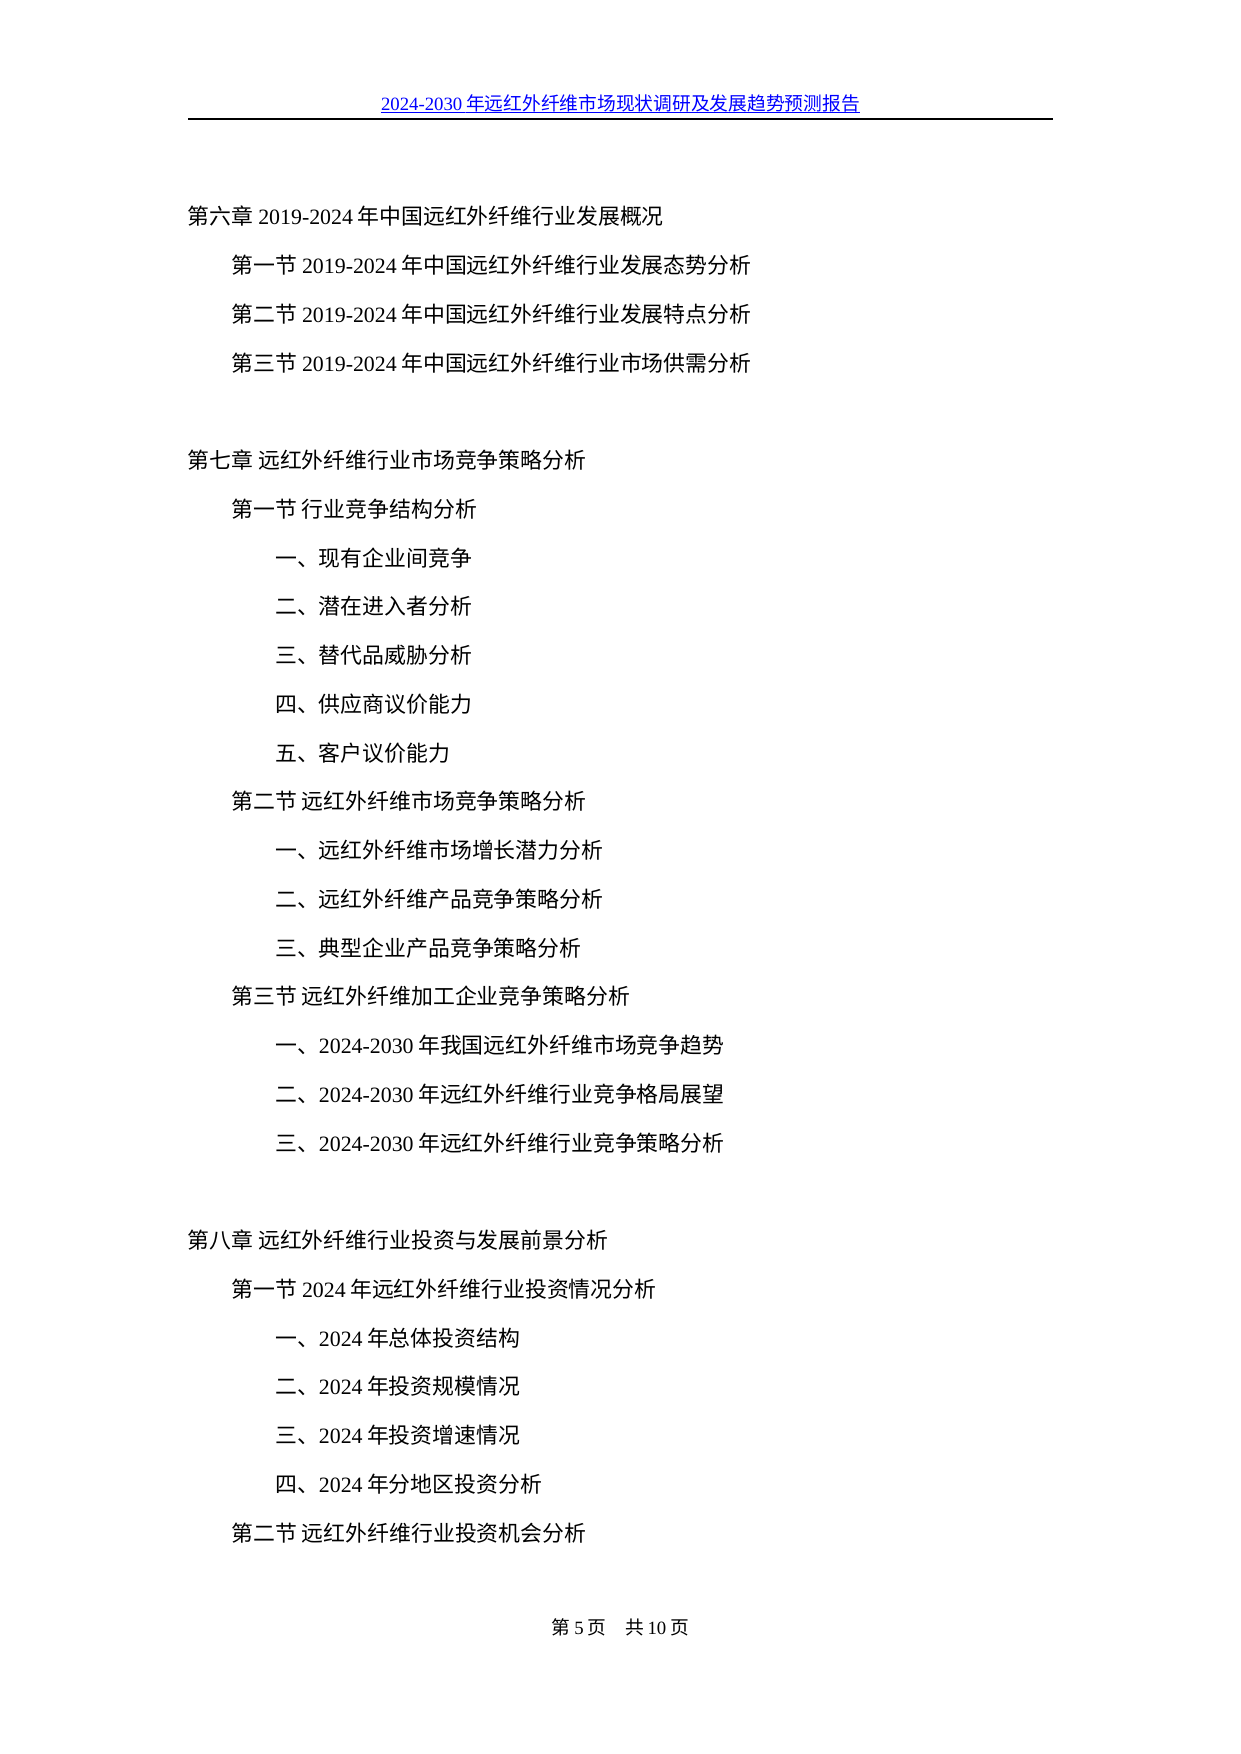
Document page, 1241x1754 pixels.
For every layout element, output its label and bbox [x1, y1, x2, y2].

text [187, 150, 1053, 1548]
